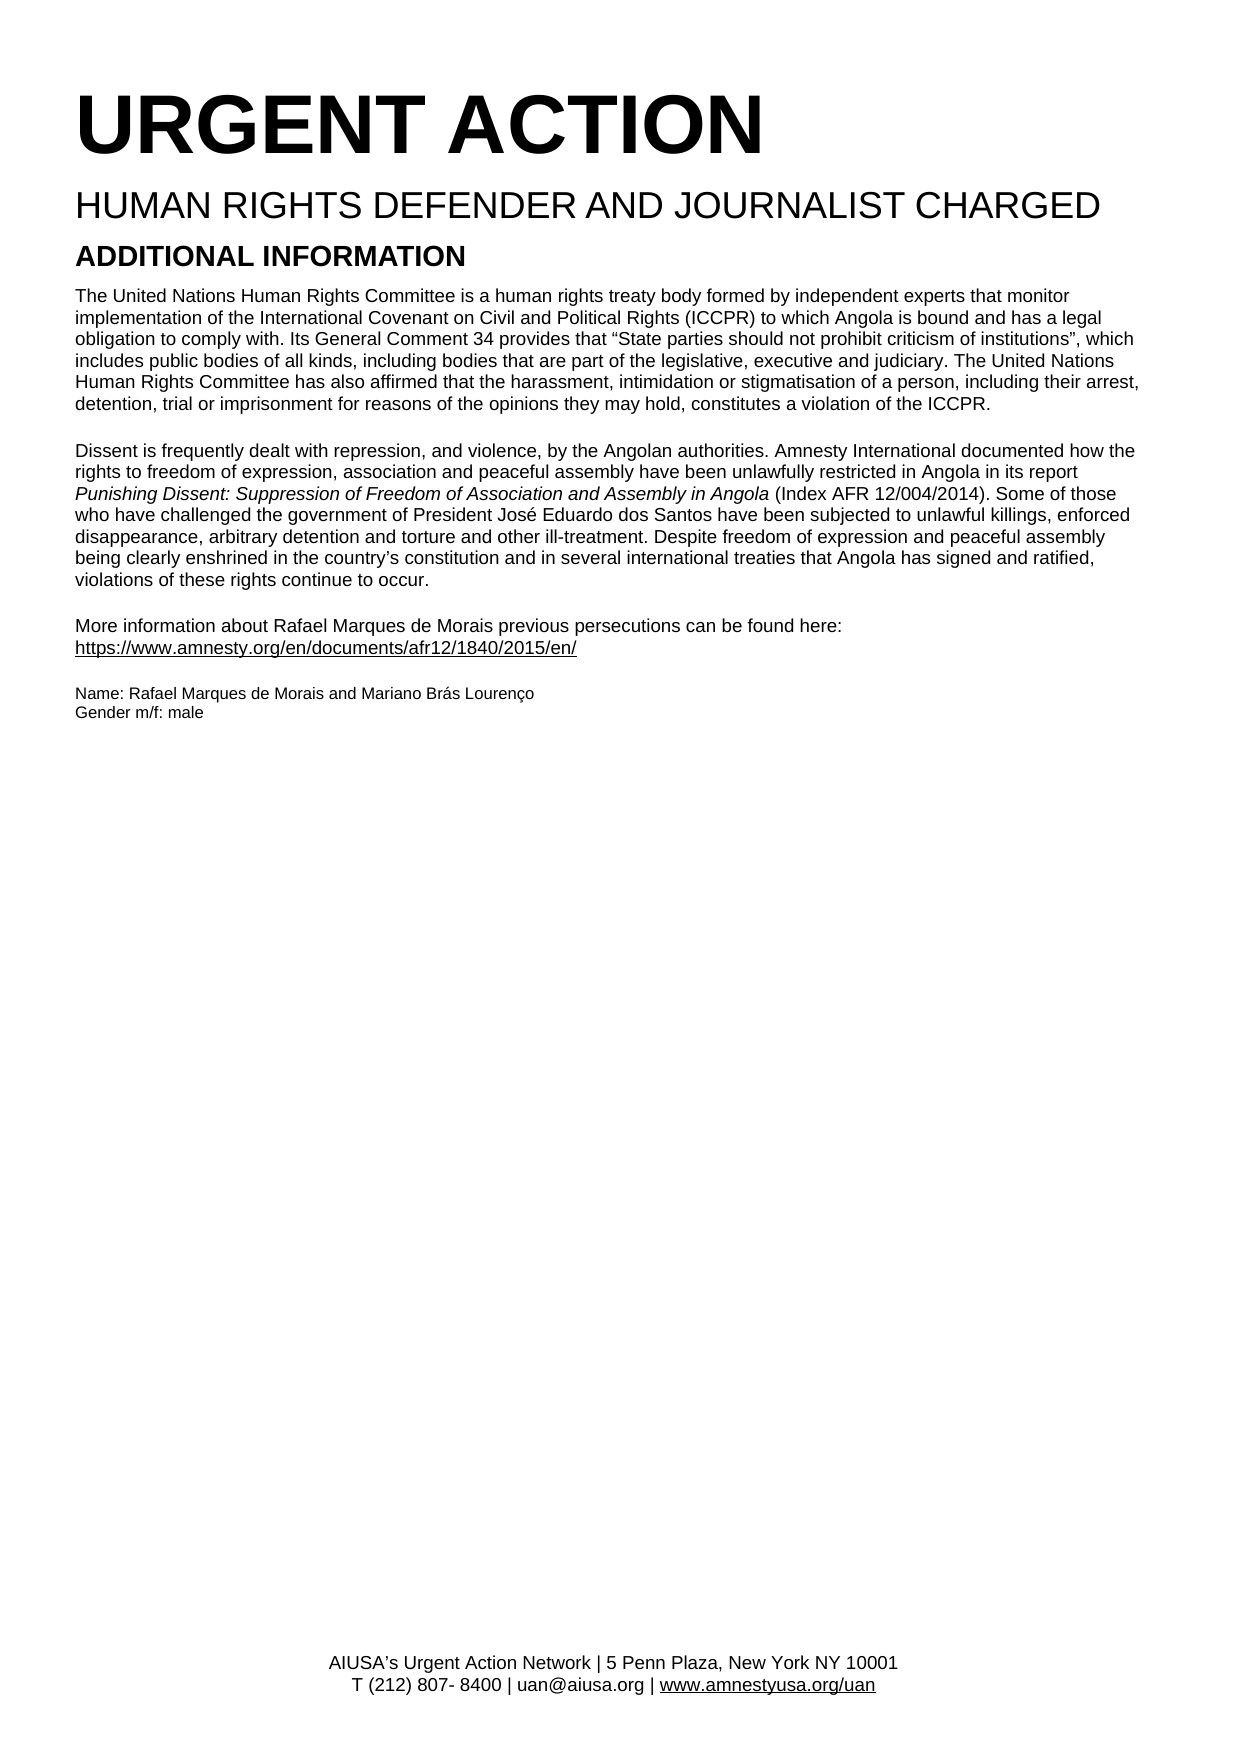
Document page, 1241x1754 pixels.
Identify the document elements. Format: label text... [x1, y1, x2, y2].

text Dissent is frequently dealt with repression, and violence, by the Angolan authorities. Amnesty International documented how the rights to freedom of expression, association and peaceful assembly have been unlawfully restricted in Angola in its report Punishing Dissent: Suppression of Freedom of Association and Assembly in Angola (Index AFR 12/004/2014). Some of those who have challenged the government of President José Eduardo dos Santos have been subjected to unlawful killings, enforced disappearance, arbitrary detention and torture and other ill-treatment. Despite freedom of expression and peaceful assembly being clearly enshrined in the country’s constitution and in several international treaties that Angola has signed and ratified, violations of these rights continue to occur. [75, 439, 1152, 590]
text The United Nations Human Rights Committee is a human rights treaty body formed by independent experts that monitor implementation of the International Covenant on Civil and Political Rights (ICCPR) to which Angola is bound and has a legal obligation to comply with. Its General Comment 34 provides that “State parties should not prohibit criticism of institutions”, which includes public bodies of all kinds, including bodies that are part of the legislative, executive and judiciary. The United Nations Human Rights Committee has also affirmed that the harassment, intimidation or stigmatisation of a person, including their arrest, detention, trial or imprisonment for reasons of the opinions they may hold, constitutes a violation of the ICCPR. [75, 285, 1152, 414]
subtitle URGENT ACTION [75, 75, 1152, 171]
text Gender m/f: male [75, 703, 1152, 722]
text More information about Rafael Marques de Morais previous persecutions can be found here: https://www.amnesty.org/en/documents/afr12/1840/2015/en/ [75, 615, 1152, 658]
text HUMAN RIGHTS DEFENDER AND JOURNALIST CHARGED [75, 183, 1152, 226]
text Name: Rafael Marques de Morais and Mariano Brás Lourenço [75, 683, 1152, 703]
subtitle ADditional Information [75, 239, 1152, 272]
